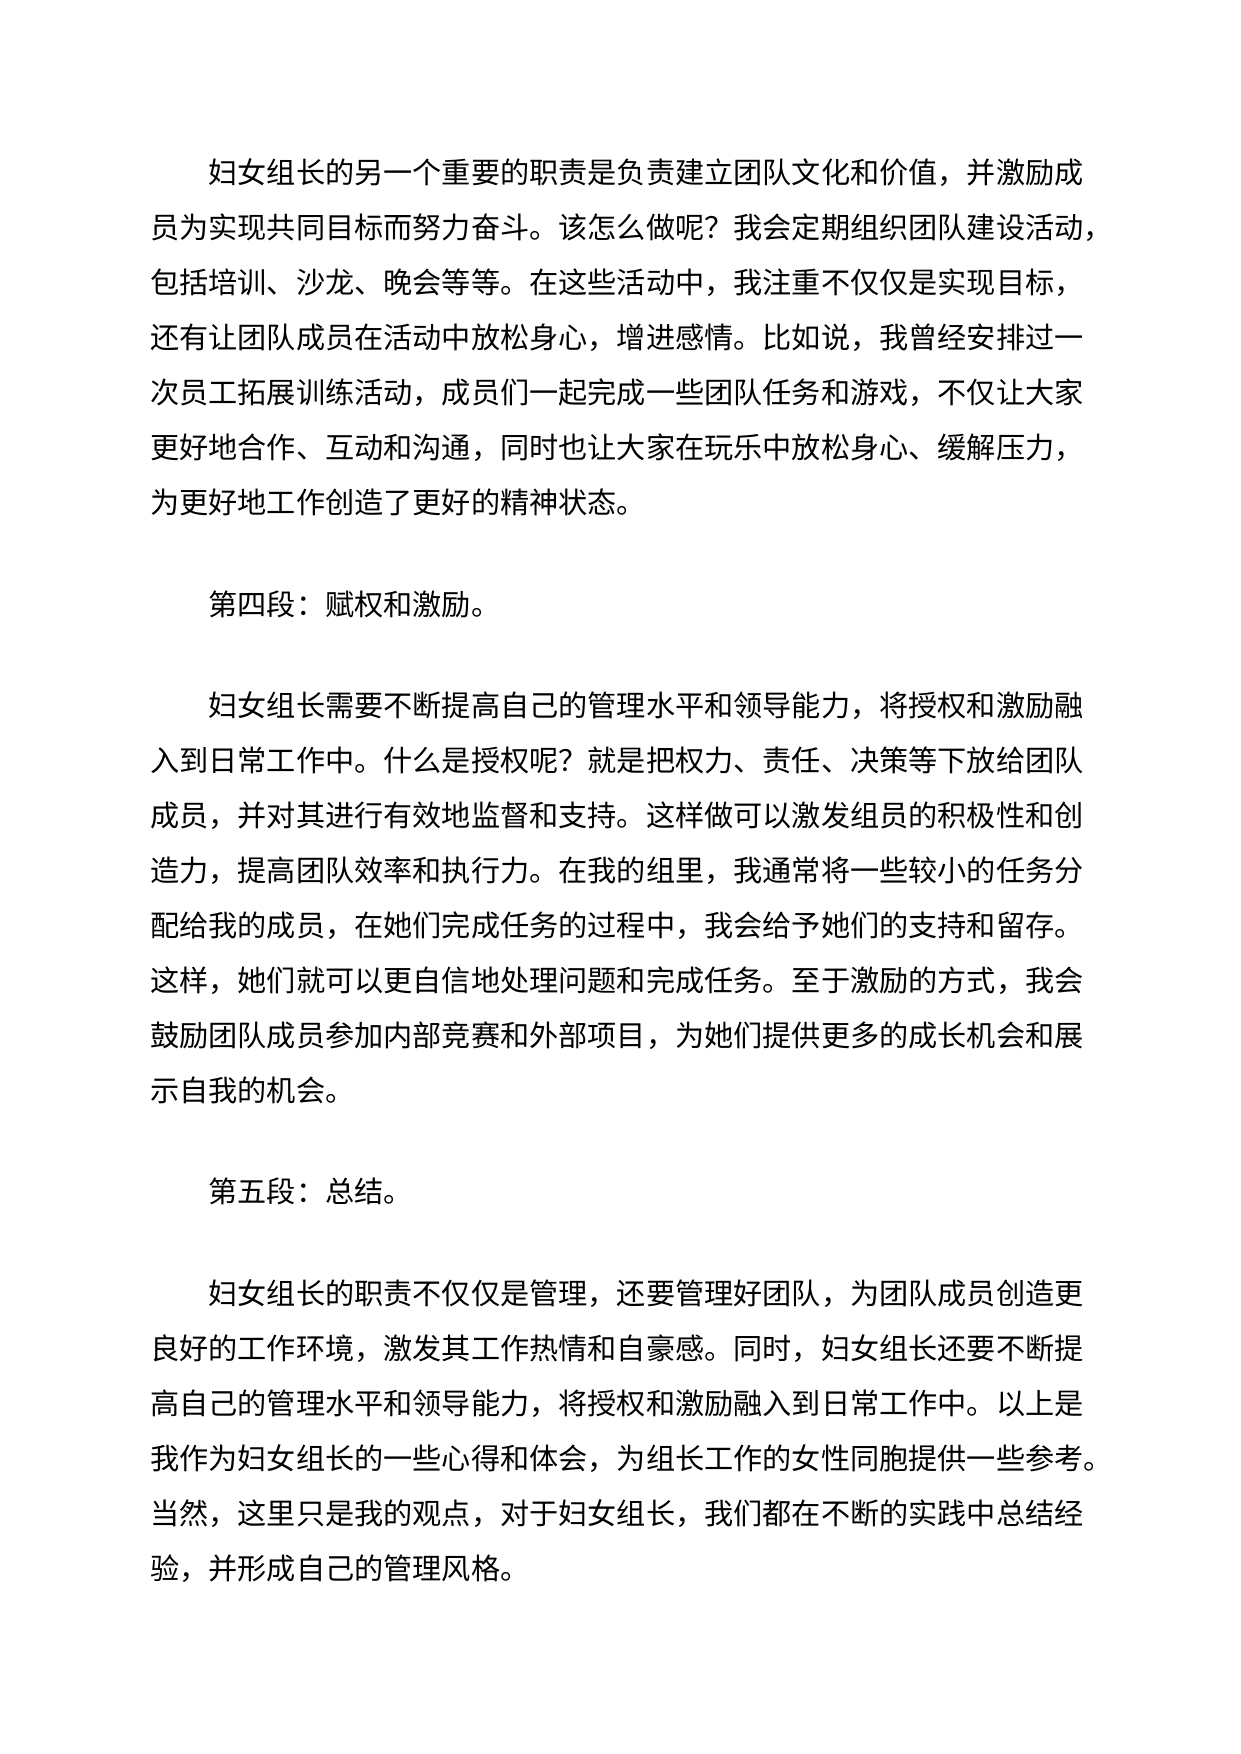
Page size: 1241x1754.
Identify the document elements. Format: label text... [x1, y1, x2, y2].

text 妇女组长的另一个重要的职责是负责建立团队文化和价值，并激励成员为实现共同目标而努力奋斗。该怎么做呢？我会定期组织团队建设活动，包括培训、沙龙、晚会等等。在这些活动中，我注重不仅仅是实现目标，还有让团队成员在活动中放松身心，增进感情。比如说，我曾经安排过一次员工拓展训练活动，成员们一起完成一些团队任务和游戏，不仅让大家更好地合作、互动和沟通，同时也让大家在玩乐中放松身心、缓解压力，为更好地工作创造了更好的精神状态。 [150, 150, 1090, 522]
text 妇女组长的职责不仅仅是管理，还要管理好团队，为团队成员创造更良好的工作环境，激发其工作热情和自豪感。同时，妇女组长还要不断提高自己的管理水平和领导能力，将授权和激励融入到日常工作中。以上是我作为妇女组长的一些心得和体会，为组长工作的女性同胞提供一些参考。当然，这里只是我的观点，对于妇女组长，我们都在不断的实践中总结经验，并形成自己的管理风格。 [150, 1271, 1090, 1587]
text 第四段：赋权和激励。 [150, 581, 1090, 623]
text 第五段：总结。 [150, 1169, 1090, 1211]
text 妇女组长需要不断提高自己的管理水平和领导能力，将授权和激励融入到日常工作中。什么是授权呢？就是把权力、责任、决策等下放给团队成员，并对其进行有效地监督和支持。这样做可以激发组员的积极性和创造力，提高团队效率和执行力。在我的组里，我通常将一些较小的任务分配给我的成员，在她们完成任务的过程中，我会给予她们的支持和留存。这样，她们就可以更自信地处理问题和完成任务。至于激励的方式，我会鼓励团队成员参加内部竞赛和外部项目，为她们提供更多的成长机会和展示自我的机会。 [150, 683, 1090, 1109]
